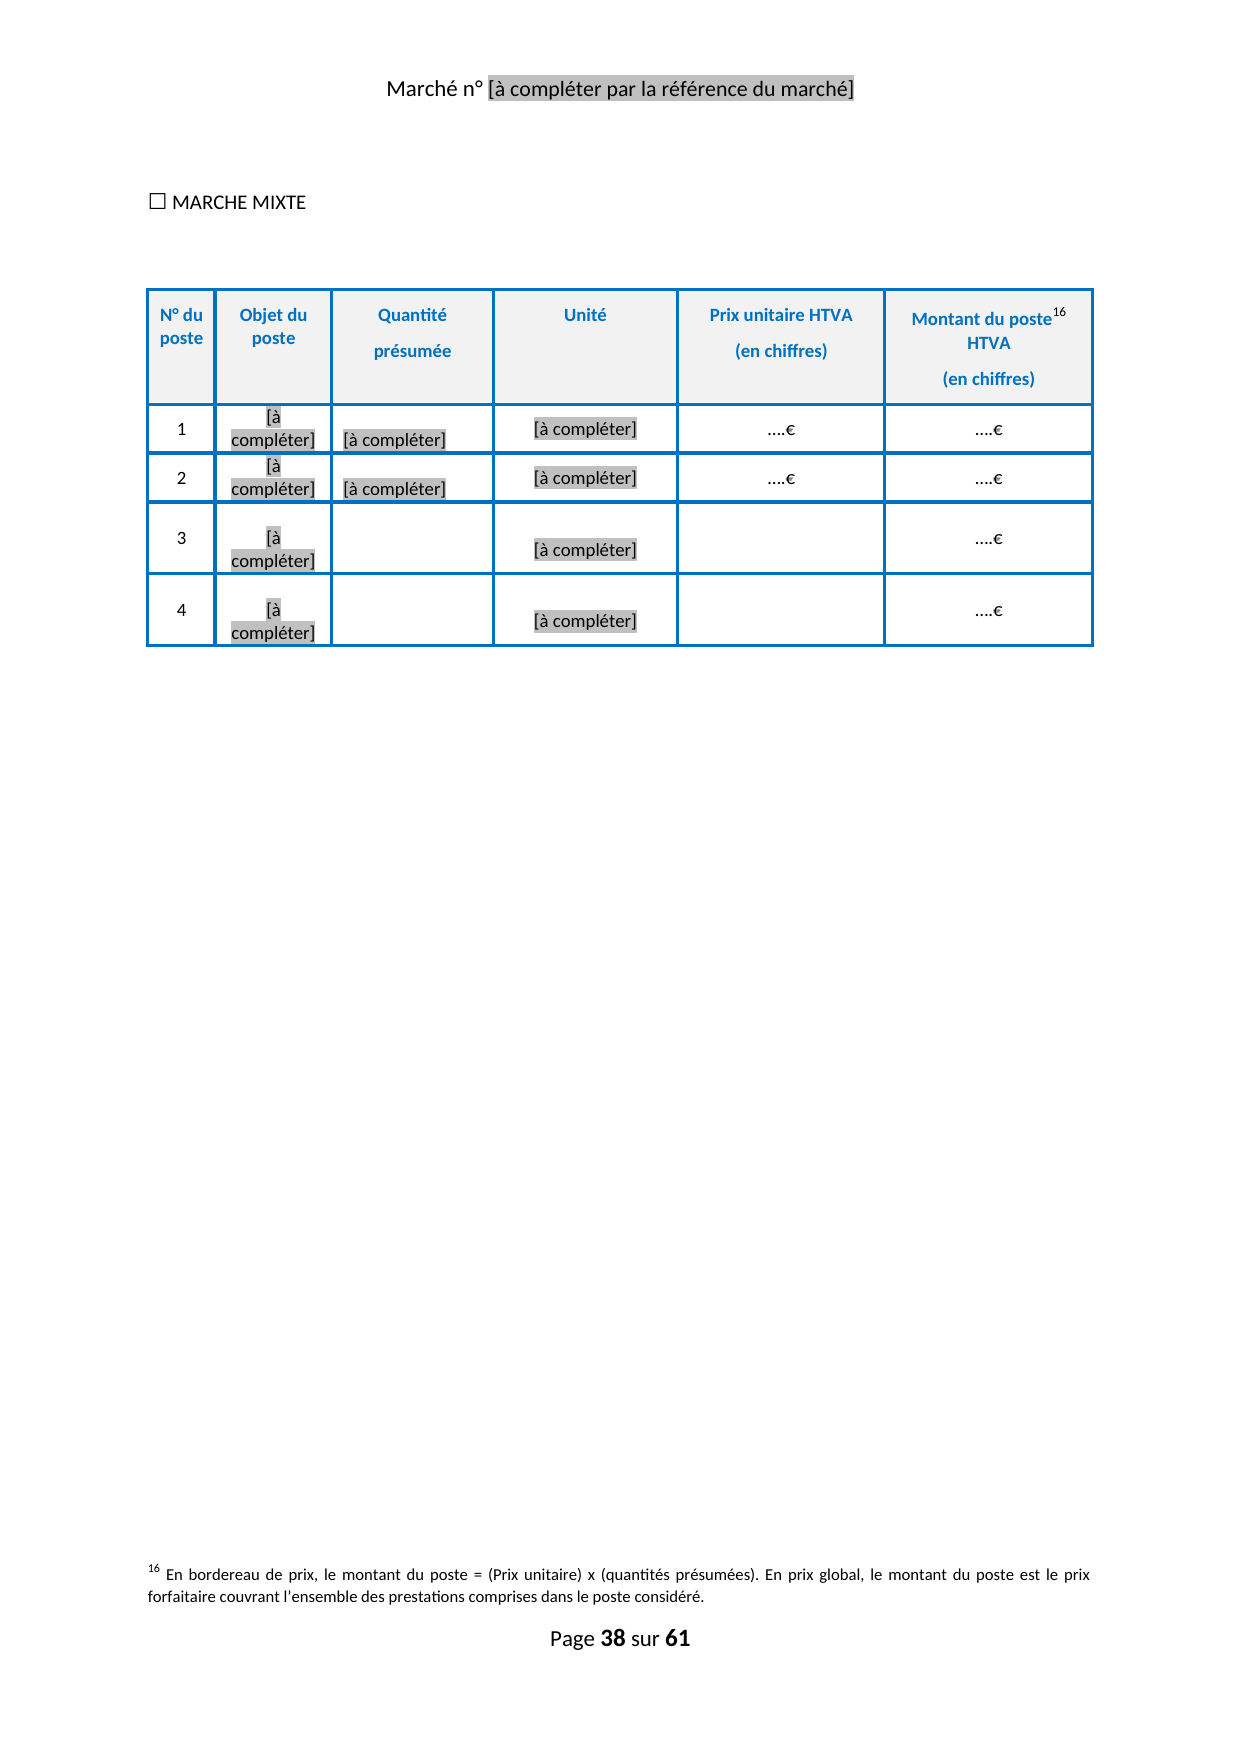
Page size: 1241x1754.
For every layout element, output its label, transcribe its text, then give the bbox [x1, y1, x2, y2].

table_cell [495, 406, 676, 451]
table_cell [217, 504, 330, 572]
table_header Objet du poste [217, 291, 330, 402]
table_cell ….€ [886, 455, 1091, 500]
table_cell [217, 455, 330, 500]
table_cell [333, 455, 492, 500]
table_cell ….€ [886, 406, 1091, 451]
table_cell 2 [149, 455, 213, 500]
table_cell ….€ [886, 504, 1091, 572]
table_header Unité [495, 291, 676, 402]
table_header Quantité présumée [333, 291, 492, 402]
table_cell ….€ [679, 406, 883, 451]
table_header N° du poste [149, 291, 213, 402]
table_cell [333, 406, 492, 451]
table_cell [495, 504, 676, 572]
table_header Prix unitaire HTVA (en chiffres) [679, 291, 883, 402]
table_cell [679, 504, 883, 572]
table_cell [333, 504, 492, 572]
table_cell [495, 455, 676, 500]
table_cell [217, 575, 330, 644]
table_cell [217, 406, 330, 451]
table_cell [679, 575, 883, 644]
table_cell ….€ [679, 455, 883, 500]
table_cell ….€ [886, 575, 1091, 644]
text MARCHE MIXTE [148, 186, 1093, 216]
table_cell [495, 575, 676, 644]
table_cell [333, 575, 492, 644]
table_cell 1 [149, 406, 213, 451]
table_header Montant du poste HTVA (en chiffres) [886, 291, 1091, 402]
table_cell 3 [149, 504, 213, 572]
table_cell 4 [149, 575, 213, 644]
